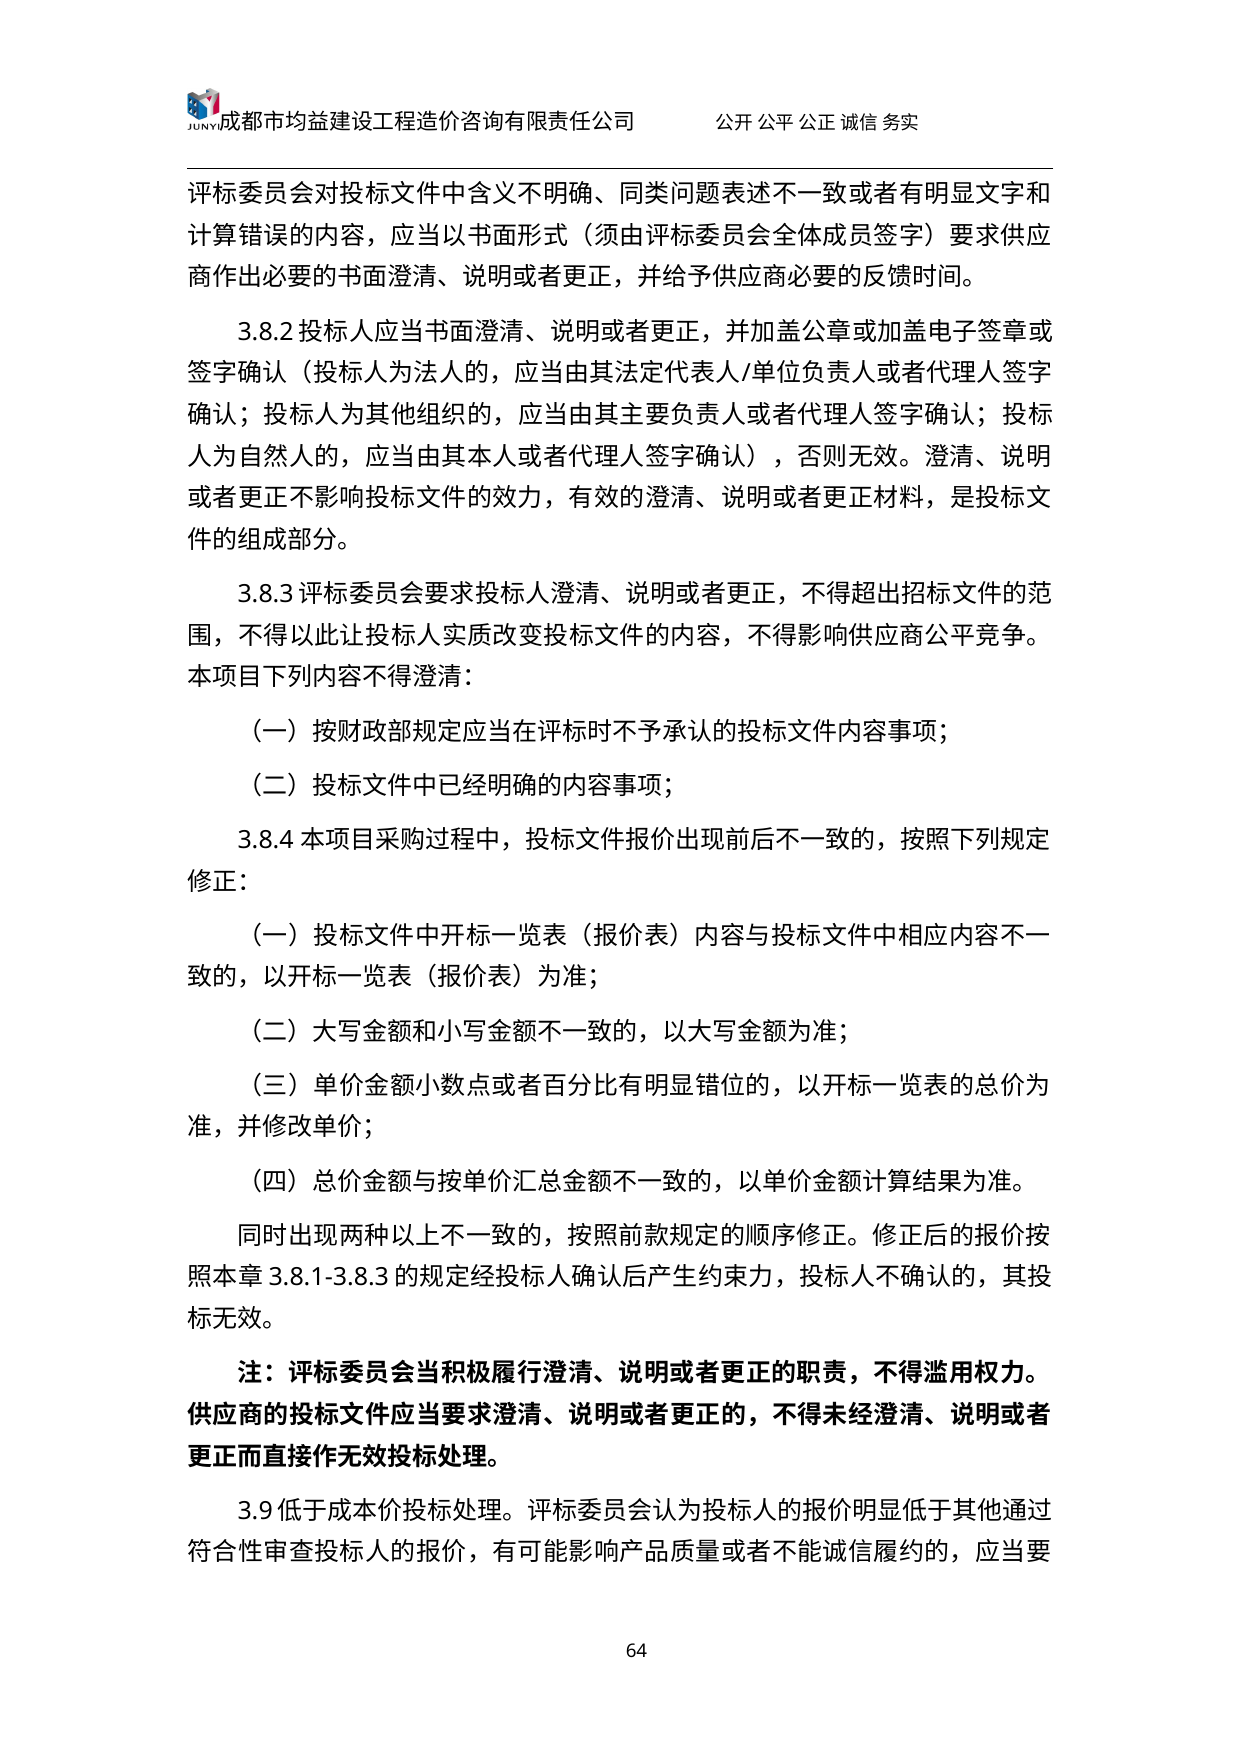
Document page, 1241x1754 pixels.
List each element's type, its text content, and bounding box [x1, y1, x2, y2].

picture [187, 88, 220, 130]
text （四）总价金额与按单价汇总金额不一致的，以单价金额计算结果为准。 [187, 1157, 1053, 1198]
text （二）大写金额和小写金额不一致的，以大写金额为准； [187, 1007, 1053, 1048]
text 3.8.4 本项目采购过程中，投标文件报价出现前后不一致的，按照下列规定修正： [187, 815, 1053, 898]
text （二）投标文件中已经明确的内容事项； [187, 761, 1053, 802]
text （三）单价金额小数点或者百分比有明显错位的，以开标一览表的总价为准，并修改单价； [187, 1061, 1053, 1144]
text 注：评标委员会当积极履行澄清、说明或者更正的职责，不得滥用权力。供应商的投标文件应当要求澄清、说明或者更正的，不得未经澄清、说明或者更正而直接作无效投标处理。 [187, 1348, 1053, 1473]
text （一）投标文件中开标一览表（报价表）内容与投标文件中相应内容不一致的，以开标一览表（报价表）为准； [187, 911, 1053, 994]
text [187, 1486, 1053, 1569]
text 3.8.3评标委员会要求投标人澄清、说明或者更正，不得超出招标文件的范围，不得以此让投标人实质改变投标文件的内容，不得影响供应商公平竞争。本项目下列内容不得澄清： [187, 569, 1053, 694]
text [187, 169, 1053, 294]
text （一）按财政部规定应当在评标时不予承认的投标文件内容事项； [187, 707, 1053, 748]
text 3.8.2投标人应当书面澄清、说明或者更正，并加盖公章或加盖电子签章或签字确认（投标人为法人的，应当由其法定代表人/单位负责人或者代理人签字确认；投标人为其他组织的，应当由其主要负责人或者代理人签字确认；投标人为自然人的，应当由其本人或者代理人签字确认），否则无效。澄清、说明或者更正不影响投标文件的效力，有效的澄清、说明或者更正材料，是投标文件的组成部分。 [187, 307, 1053, 557]
text 同时出现两种以上不一致的，按照前款规定的顺序修正。修正后的报价按照本章3.8.1-3.8.3的规定经投标人确认后产生约束力，投标人不确认的，其投标无效。 [187, 1211, 1053, 1336]
